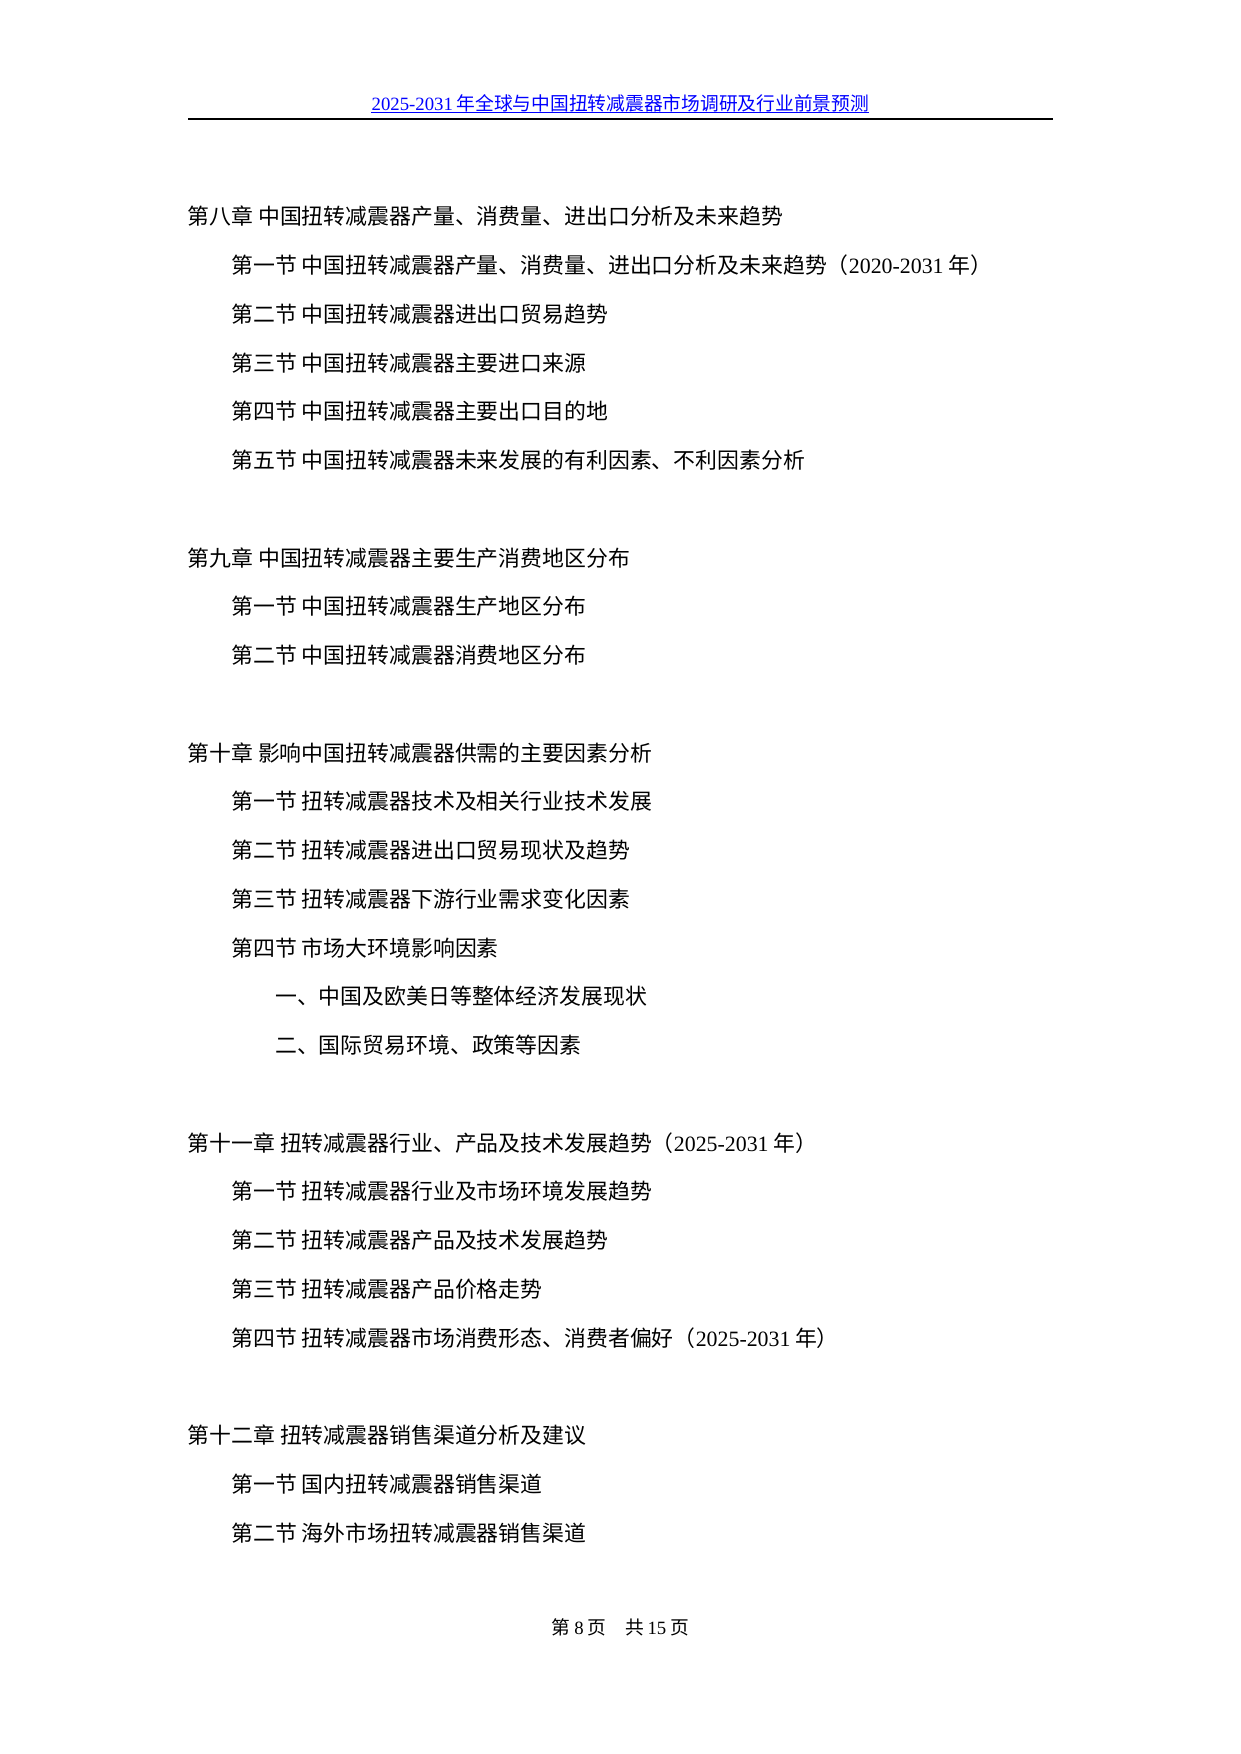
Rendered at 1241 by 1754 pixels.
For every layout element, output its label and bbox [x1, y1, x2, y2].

text [187, 150, 1053, 1548]
